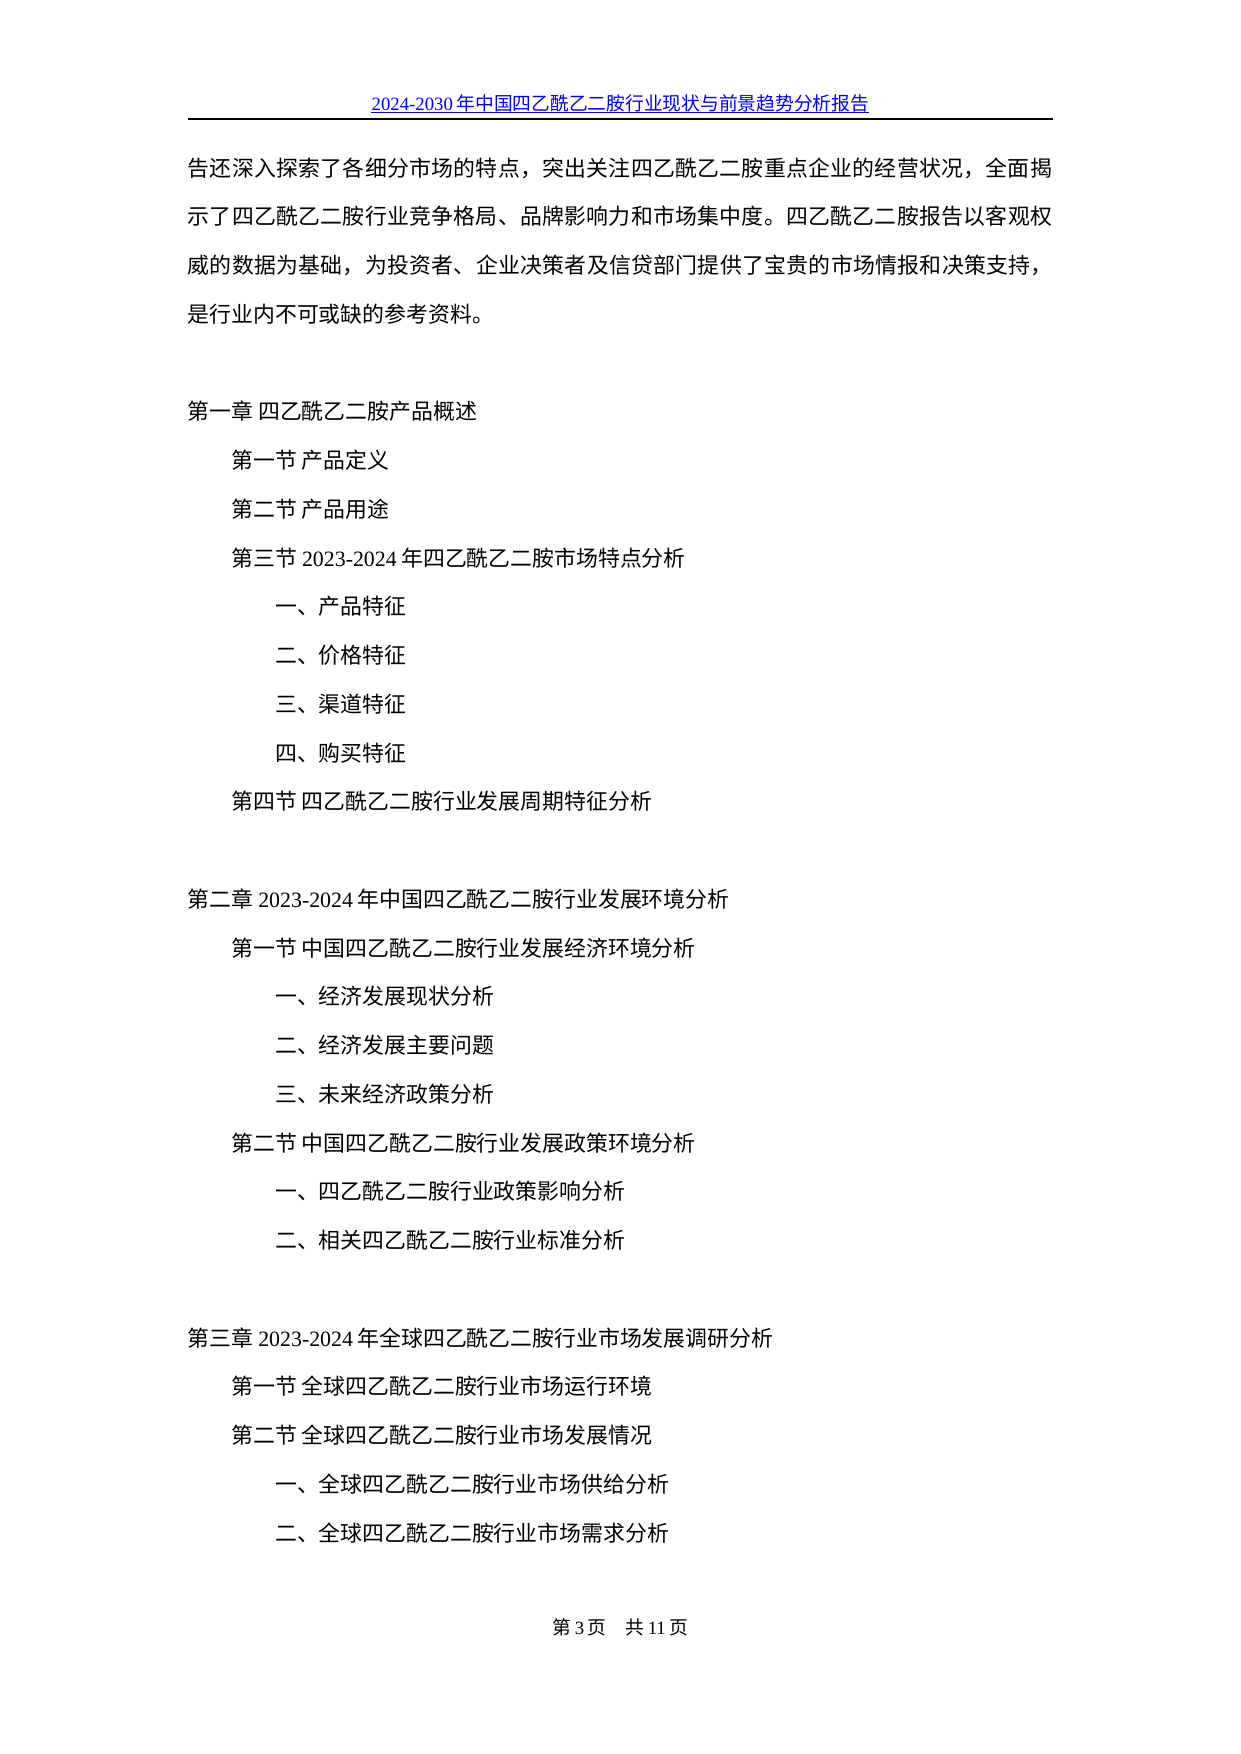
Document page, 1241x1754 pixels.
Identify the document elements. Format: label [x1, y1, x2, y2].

text [187, 150, 1053, 1548]
